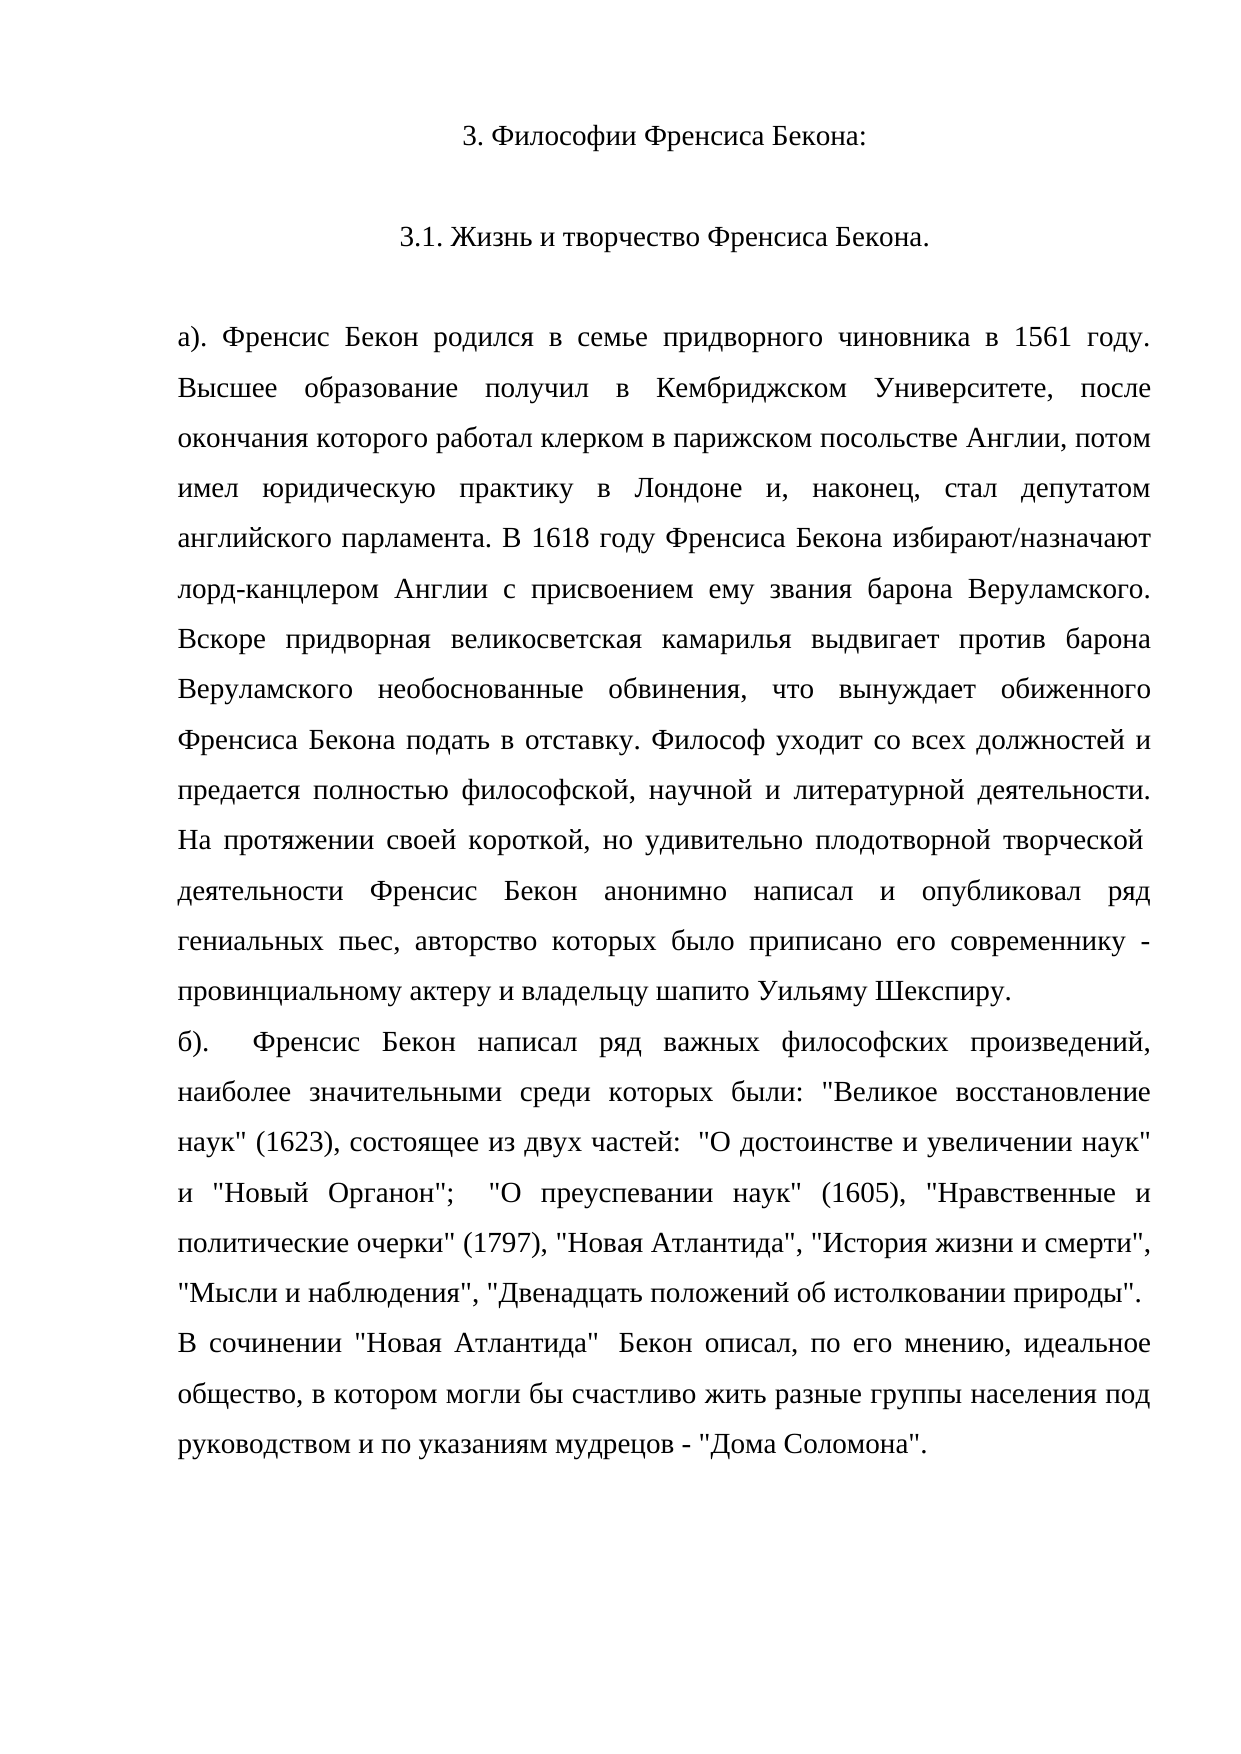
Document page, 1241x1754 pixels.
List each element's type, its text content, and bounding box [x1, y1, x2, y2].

text а). Френсис Бекон родился в семье придворного чиновника в 1561 году. Высшее образование получил в Кембриджском Университете, после окончания которого работал клерком в парижском посольстве Англии, потом имел юридическую практику в Лондоне и, наконец, стал депутатом английского парламента. В 1618 году Френсиса Бекона избирают/назначают лорд-канцлером Англии с присвоением ему звания барона Веруламского. Вскоре придворная великосветская камарилья выдвигает против барона Веруламского необоснованные обвинения, что вынуждает обиженного Френсиса Бекона подать в отставку. Философ уходит со всех должностей и предается полностью философской, научной и литературной деятельности. На протяжении своей короткой, но удивительно плодотворной творческой деятельности Френсис Бекон анонимно написал и опубликовал ряд гениальных пьес, авторство которых было приписано его современнику - провинциальному актеру и владельцу шапито Уильяму Шекспиру. [177, 269, 1152, 1007]
text 3. Философии Френсиса Бекона: [177, 118, 1152, 152]
text б). Френсис Бекон написал ряд важных философских произведений, наиболее значительными среди которых были: "Великое восстановление наук" (1623), состоящее из двух частей: "О достоинстве и увеличении наук" и "Новый Органон"; "О преуспевании наук" (1605), "Нравственные и политические очерки" (1797), "Новая Атлантида", "История жизни и смерти", "Мысли и наблюдения", "Двенадцать положений об истолковании природы". В сочинении "Новая Атлантида" Бекон описал, по его мнению, идеальное общество, в котором могли бы счастливо жить разные группы населения под руководством и по указаниям мудрецов - "Дома Соломона". [177, 1024, 1152, 1460]
text 3.1. Жизнь и творчество Френсиса Бекона. [177, 219, 1152, 252]
